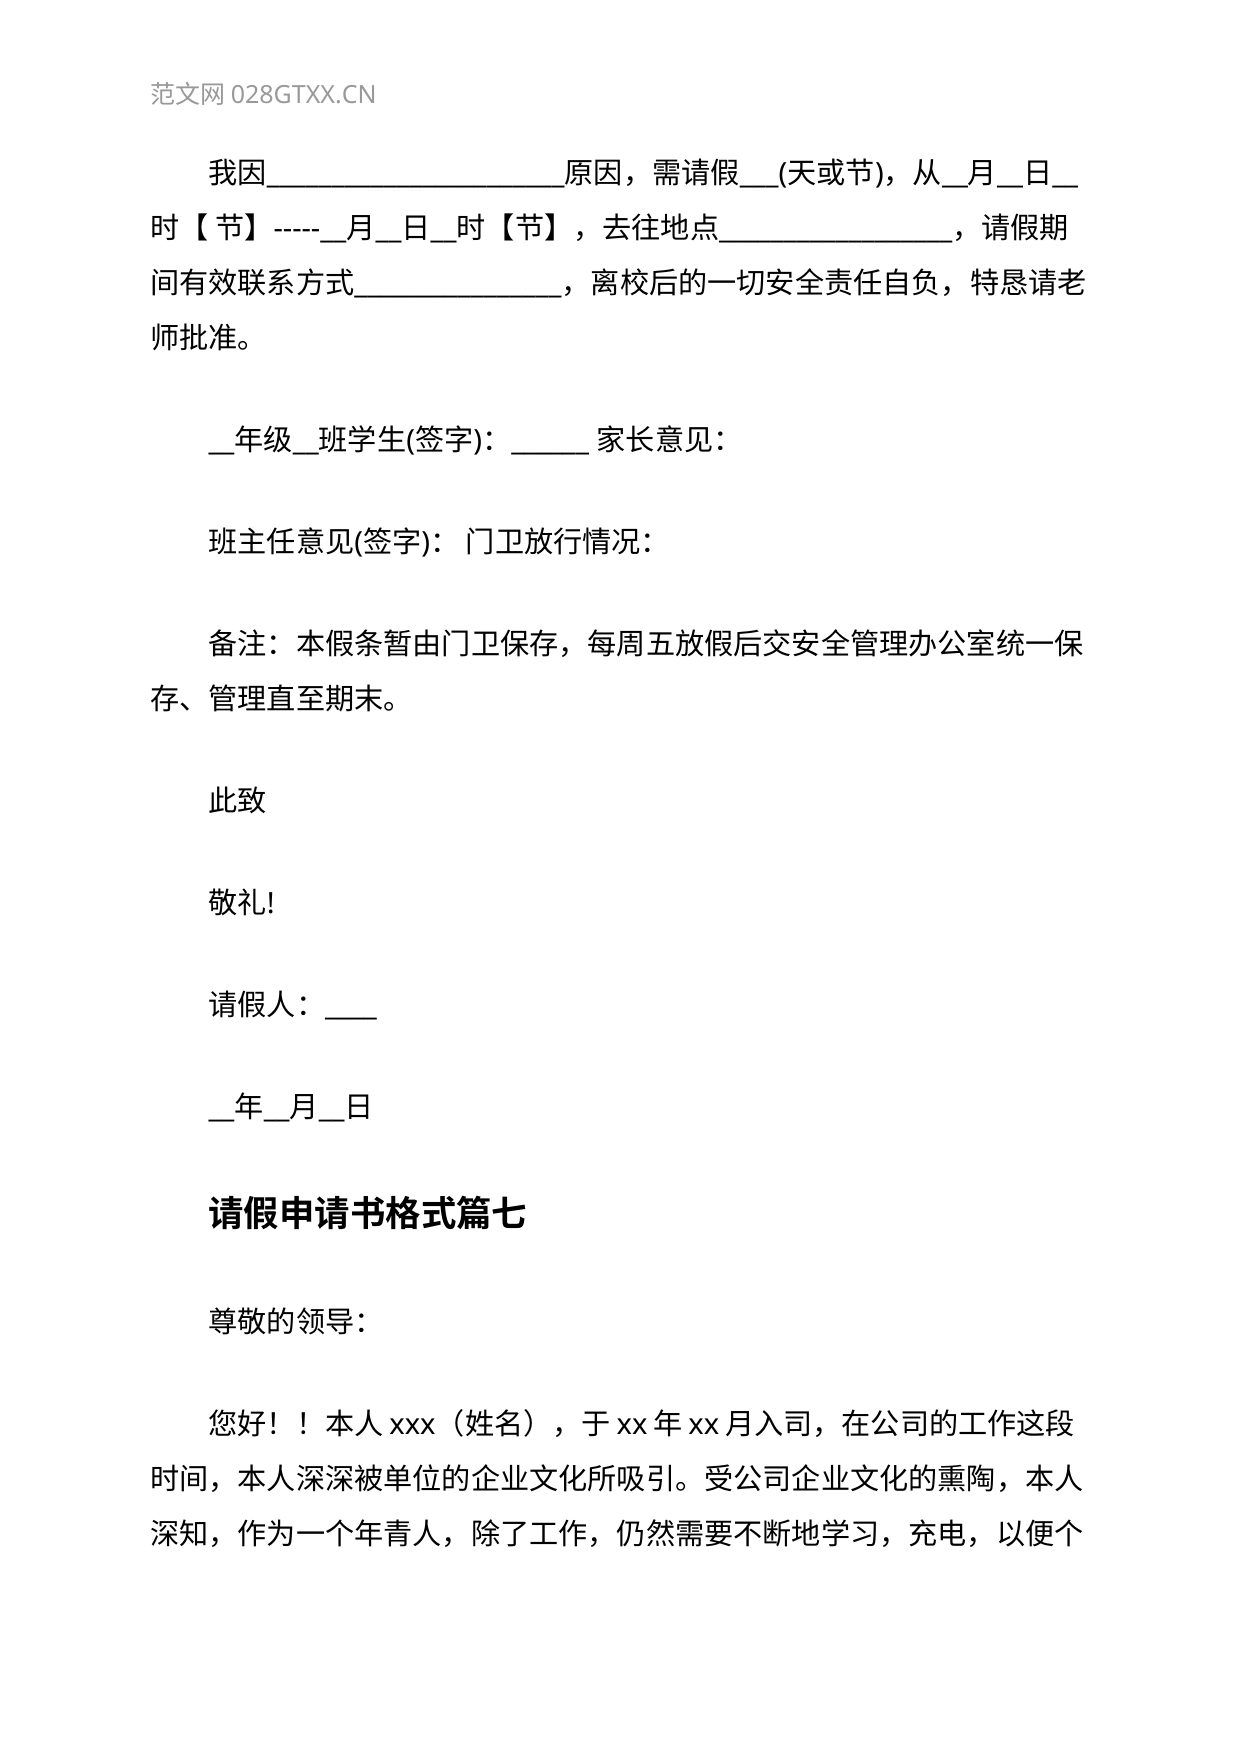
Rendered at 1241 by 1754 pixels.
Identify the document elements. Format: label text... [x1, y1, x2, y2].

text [150, 1400, 1090, 1552]
text 请假人：____ [150, 981, 1090, 1023]
text 尊敬的领导： [150, 1298, 1090, 1341]
text 班主任意见(签字)： 门卫放行情况： [150, 519, 1090, 561]
text 请假申请书格式篇七 [150, 1185, 1090, 1236]
text __年__月__日 [150, 1083, 1090, 1126]
text __年级__班学生(签字)：______ 家长意见： [150, 417, 1090, 459]
text 此致 [150, 777, 1090, 820]
text 敬礼! [150, 879, 1090, 922]
text 我因_______________________原因，需请假___(天或节)，从__月__日__时【 节】-----__月__日__时【节】，去往地点__________________，请假期间有效联系方式________________，离校后的一切安全责任自负，特恳请老师批准。 [150, 150, 1090, 357]
text 备注：本假条暂由门卫保存，每周五放假后交安全管理办公室统一保存、管理直至期末。 [150, 621, 1090, 718]
